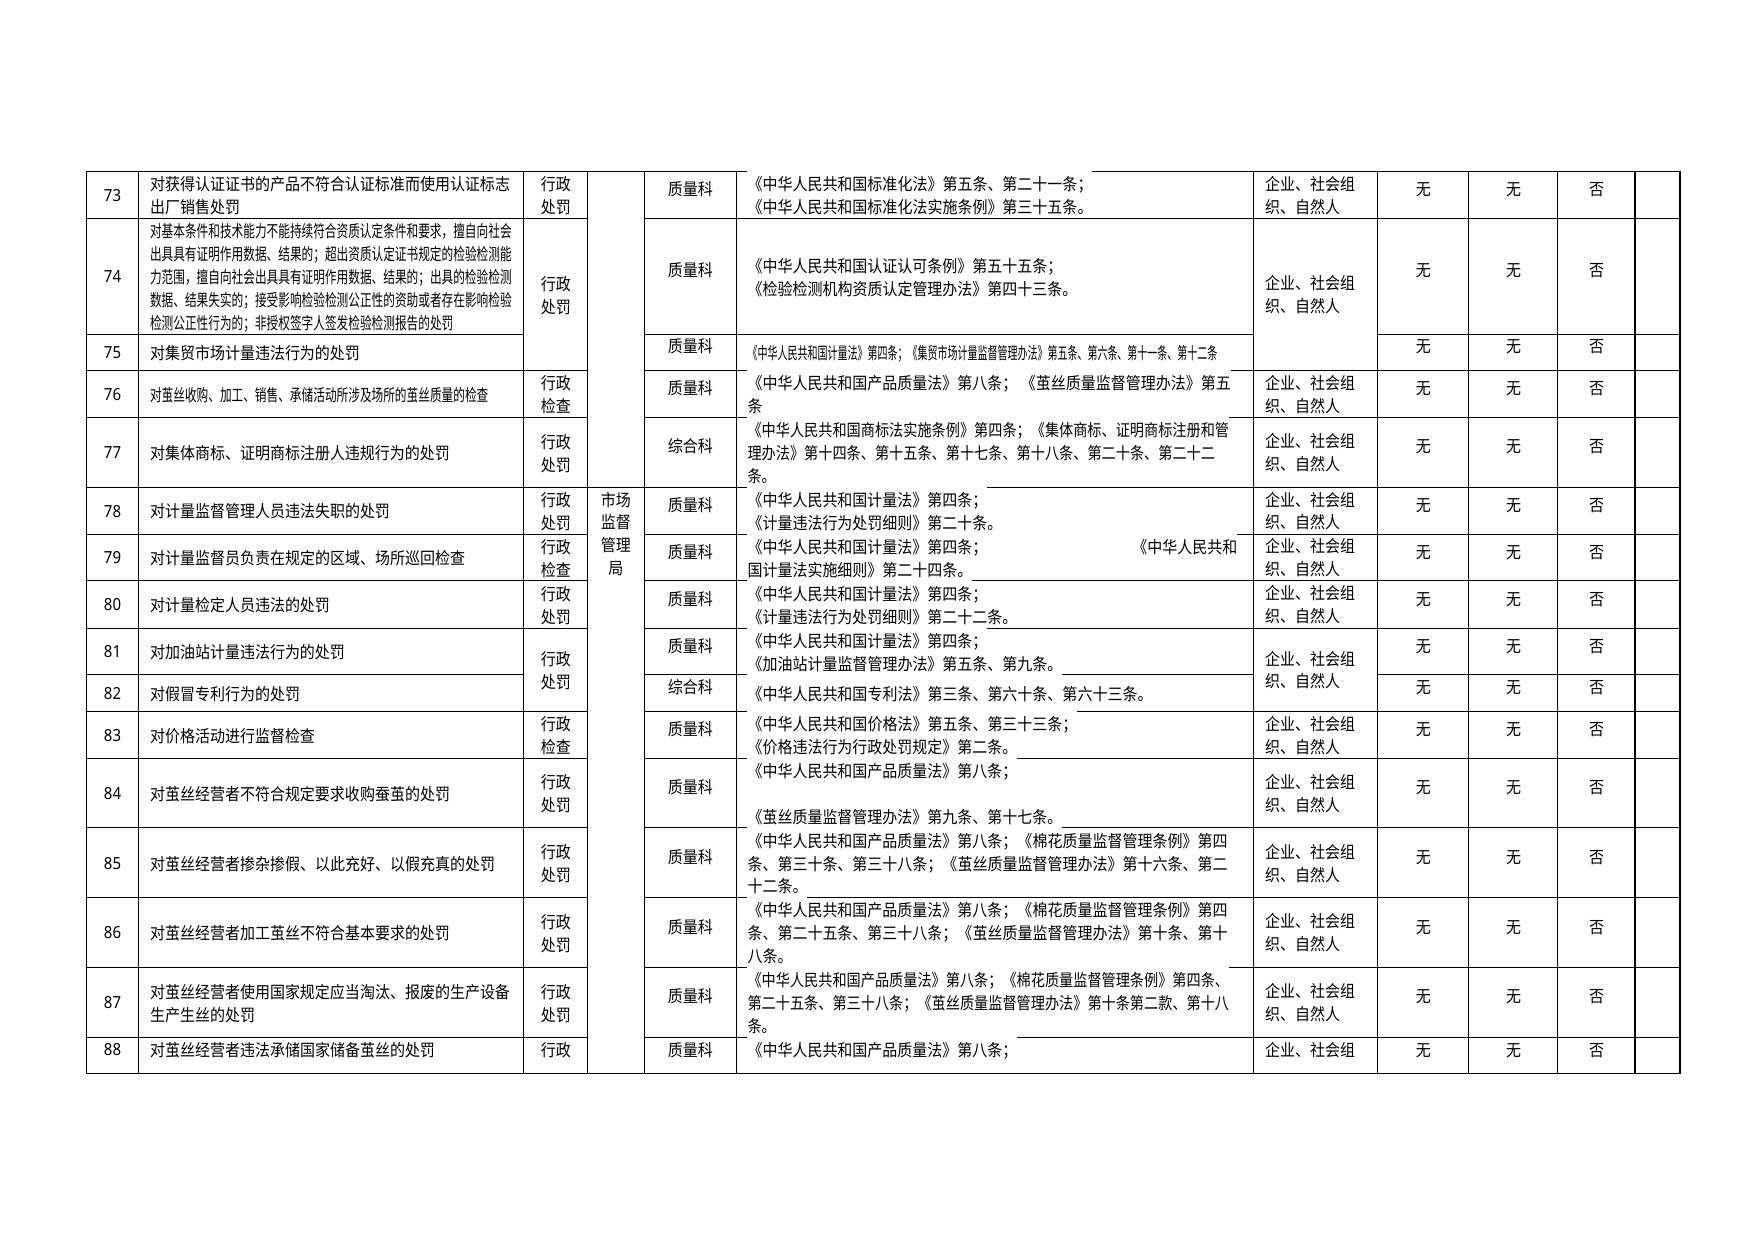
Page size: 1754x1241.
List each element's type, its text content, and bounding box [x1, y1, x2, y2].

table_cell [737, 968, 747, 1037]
table_cell 质量科 [645, 219, 736, 333]
table_cell 76 [87, 371, 138, 417]
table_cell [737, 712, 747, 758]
table_cell 对茧丝经营者不符合规定要求收购蚕茧的处罚 [139, 759, 523, 827]
table_cell 对茧丝收购、加工、销售、承储活动所涉及场所的茧丝质量的检查 [139, 371, 523, 417]
table_cell 无 [1469, 675, 1557, 711]
table_cell 否 [1558, 712, 1634, 758]
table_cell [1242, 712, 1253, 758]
table_cell 质量科 [645, 898, 736, 967]
table_cell 行政处罚 [524, 898, 587, 967]
table_cell 企业、社会组 织、自然人 [1254, 488, 1377, 533]
table_cell 否 [1558, 535, 1634, 580]
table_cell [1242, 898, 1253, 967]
table_cell 否 [1558, 335, 1634, 370]
table_cell [1636, 759, 1679, 827]
table_cell [1636, 1038, 1679, 1073]
table_cell 79 [87, 535, 138, 580]
table_cell 无 [1378, 418, 1468, 487]
table_cell 企业、社会组 织、自然人 [1254, 172, 1377, 218]
table_cell [1636, 581, 1679, 627]
table_cell 否 [1558, 968, 1634, 1037]
table_cell 企业、社会组 织、自然人 [1254, 629, 1377, 711]
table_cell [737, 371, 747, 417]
table_cell 对集体商标、证明商标注册人违规行为的处罚 [139, 418, 523, 487]
table_cell 质量科 [645, 172, 736, 218]
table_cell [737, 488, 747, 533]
table_cell 无 [1469, 488, 1557, 533]
table_cell [1636, 418, 1679, 487]
table_cell 行政检查 [524, 712, 587, 758]
table_cell 无 [1469, 712, 1557, 758]
table_cell 无 [1469, 219, 1557, 333]
table_cell 无 [1378, 828, 1468, 897]
table_cell 对茧丝经营者使用国家规定应当淘汰、报废的生产设备生产生丝的处罚 [139, 968, 523, 1037]
table_cell 对计量检定人员违法的处罚 [139, 581, 523, 627]
table_cell [1636, 629, 1679, 674]
table_cell [1636, 535, 1679, 580]
table_cell 否 [1558, 675, 1634, 711]
table_cell 无 [1469, 828, 1557, 897]
table_cell 《中华人民共和国认证认可条例》第五十五条； 《检验检测机构资质认定管理办法》第四十三条。 [737, 219, 1253, 333]
table_cell 无 [1469, 535, 1557, 580]
table_cell 行政处罚 [524, 219, 587, 370]
table_cell 无 [1469, 629, 1557, 674]
table_cell 无 [1469, 371, 1557, 417]
table_cell 企业、社会组 织、自然人 [1254, 219, 1377, 370]
table_cell [1636, 371, 1679, 417]
table_cell 无 [1469, 759, 1557, 827]
table_cell 企业、社会组 织、自然人 [1254, 759, 1377, 827]
table_cell 85 [87, 828, 138, 897]
table_cell 行政处罚 [524, 828, 587, 897]
table_cell 企业、社会组 织、自然人 [1254, 898, 1377, 967]
table_cell 无 [1378, 335, 1468, 370]
table_cell 否 [1558, 488, 1634, 533]
table_cell 对假冒专利行为的处罚 [139, 675, 523, 711]
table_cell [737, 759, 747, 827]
table_cell 综合科 [645, 418, 736, 487]
table_cell 否 [1558, 418, 1634, 487]
table_cell 《中华人民共和国专利法》第三条、第六十条、第六十三条。 [737, 675, 1253, 711]
table_cell [1636, 335, 1679, 370]
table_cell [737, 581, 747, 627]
table_cell 企业、社会组 织、自然人 [1254, 712, 1377, 758]
table_cell 质量科 [645, 535, 736, 580]
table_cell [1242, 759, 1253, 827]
table_cell 对茧丝经营者掺杂掺假、以此充好、以假充真的处罚 [139, 828, 523, 897]
table_cell 质量科 [645, 629, 736, 674]
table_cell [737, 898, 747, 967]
table_cell 行政处罚 [524, 1038, 587, 1073]
table_cell 否 [1558, 898, 1634, 967]
table_cell 市场监督管理局 [588, 488, 644, 1073]
table_cell 73 [87, 172, 138, 218]
table_cell 对计量监督员负责在规定的区域、场所巡回检查 [139, 535, 523, 580]
table_cell [1636, 898, 1679, 967]
table_cell 质量科 [645, 828, 736, 897]
table_cell 87 [87, 968, 138, 1037]
table_cell 无 [1469, 418, 1557, 487]
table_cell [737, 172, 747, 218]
table_cell 无 [1378, 219, 1468, 333]
table_cell 否 [1558, 828, 1634, 897]
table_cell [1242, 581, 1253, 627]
table_cell 对集贸市场计量违法行为的处罚 [139, 335, 523, 370]
table_cell 行政检查 [524, 535, 587, 580]
table_cell 无 [1469, 581, 1557, 627]
table_cell 否 [1558, 759, 1634, 827]
table_cell 质量科 [645, 335, 736, 370]
table_cell 企业、社会组 织、自然人 [1254, 371, 1377, 417]
table_cell 无 [1378, 759, 1468, 827]
table_cell 质量科 [645, 1038, 736, 1073]
table_cell 无 [1469, 968, 1557, 1037]
table_cell [1636, 968, 1679, 1037]
table_cell 综合科 [645, 675, 736, 711]
table_cell 无 [1378, 968, 1468, 1037]
table_cell 否 [1558, 581, 1634, 627]
table_cell 对基本条件和技术能力不能持续符合资质认定条件和要求，擅自向社会出具具有证明作用数据、结果的；超出资质认定证书规定的检验检测能力范围，擅自向社会出具具有证明作用数据、结果的；出具的检验检测数据、结果失实的；接受影响检验检测公正性的资助或者存在影响检验检测公正性行为的；非授权签字人签发检验检测报告的处罚 [139, 219, 523, 333]
table_cell 无 [1378, 629, 1468, 674]
table_cell 否 [1558, 371, 1634, 417]
table_cell 质量科 [645, 581, 736, 627]
table_cell 行政处罚 [524, 968, 587, 1037]
table_cell 无 [1378, 1038, 1468, 1073]
table_cell 无 [1378, 898, 1468, 967]
table_cell 否 [1558, 629, 1634, 674]
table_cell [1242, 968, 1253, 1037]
table_cell [1636, 675, 1679, 711]
table_cell 无 [1378, 675, 1468, 711]
table_cell 无 [1378, 581, 1468, 627]
table_cell 无 [1378, 535, 1468, 580]
table_cell 《中华人民共和国产品质量法》第八条； 《茧丝质量监督管理办法》第十四条、第二十条。 [737, 1038, 1253, 1073]
table_cell 75 [87, 335, 138, 370]
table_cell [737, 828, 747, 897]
table_cell 行政处罚 [524, 581, 587, 627]
table_cell 企业、社会组 织、自然人 [1254, 418, 1377, 487]
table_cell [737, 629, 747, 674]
table_cell 行政处罚 [524, 629, 587, 711]
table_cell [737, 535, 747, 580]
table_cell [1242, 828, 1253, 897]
table_cell 对茧丝经营者违法承储国家储备茧丝的处罚 [139, 1038, 523, 1073]
table_cell 行政处罚 [524, 488, 587, 533]
table_cell 行政处罚 [524, 418, 587, 487]
table_cell 86 [87, 898, 138, 967]
table_cell 无 [1469, 172, 1557, 218]
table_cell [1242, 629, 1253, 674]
table_cell 77 [87, 418, 138, 487]
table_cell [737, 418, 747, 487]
table_cell 《中华人民共和国计量法》第四条；《集贸市场计量监督管理办法》第五条、第六条、第十一条、第十二条 [737, 335, 1253, 370]
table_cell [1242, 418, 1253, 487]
table_cell 质量科 [645, 712, 736, 758]
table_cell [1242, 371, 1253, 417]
table_cell 无 [1378, 712, 1468, 758]
table_cell 无 [1469, 1038, 1557, 1073]
table_cell [1636, 712, 1679, 758]
table_cell 质量科 [645, 371, 736, 417]
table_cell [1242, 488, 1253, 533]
table_cell 74 [87, 219, 138, 333]
table_cell 否 [1558, 1038, 1634, 1073]
table_cell 83 [87, 712, 138, 758]
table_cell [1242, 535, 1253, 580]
table_cell 否 [1558, 219, 1634, 333]
table_cell [1636, 828, 1679, 897]
table_cell 80 [87, 581, 138, 627]
table_cell 82 [87, 675, 138, 711]
table_cell 无 [1469, 335, 1557, 370]
table_cell 质量科 [645, 488, 736, 533]
table_cell 无 [1378, 172, 1468, 218]
table_cell 否 [1558, 172, 1634, 218]
table_cell 企业、社会组 织、自然人 [1254, 968, 1377, 1037]
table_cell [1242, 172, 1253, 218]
table_cell 行政处罚 [524, 759, 587, 827]
table_cell 88 [87, 1038, 138, 1073]
table_cell 对计量监督管理人员违法失职的处罚 [139, 488, 523, 533]
table_cell 无 [1469, 898, 1557, 967]
table_cell 质量科 [645, 759, 736, 827]
table_cell [1636, 172, 1679, 218]
table_cell 81 [87, 629, 138, 674]
table_cell 对获得认证证书的产品不符合认证标准而使用认证标志出厂销售处罚 [139, 172, 523, 218]
table_cell 企业、社会组 织、自然人 [1254, 1038, 1377, 1073]
table_cell 对茧丝经营者加工茧丝不符合基本要求的处罚 [139, 898, 523, 967]
table_cell 无 [1378, 371, 1468, 417]
table_cell 对价格活动进行监督检查 [139, 712, 523, 758]
table_cell 行政处罚 [524, 172, 587, 218]
table_cell 质量科 [645, 968, 736, 1037]
table_cell 78 [87, 488, 138, 533]
table_cell 84 [87, 759, 138, 827]
table_cell 企业、社会组 织、自然人 [1254, 581, 1377, 627]
table_cell 企业、社会组 织、自然人 [1254, 535, 1377, 580]
table_cell [1636, 488, 1679, 533]
table_cell 对加油站计量违法行为的处罚 [139, 629, 523, 674]
table_cell 行政检查 [524, 371, 587, 417]
table_cell 企业、社会组 织、自然人 [1254, 828, 1377, 897]
table_cell 无 [1378, 488, 1468, 533]
table_cell [1636, 219, 1679, 333]
